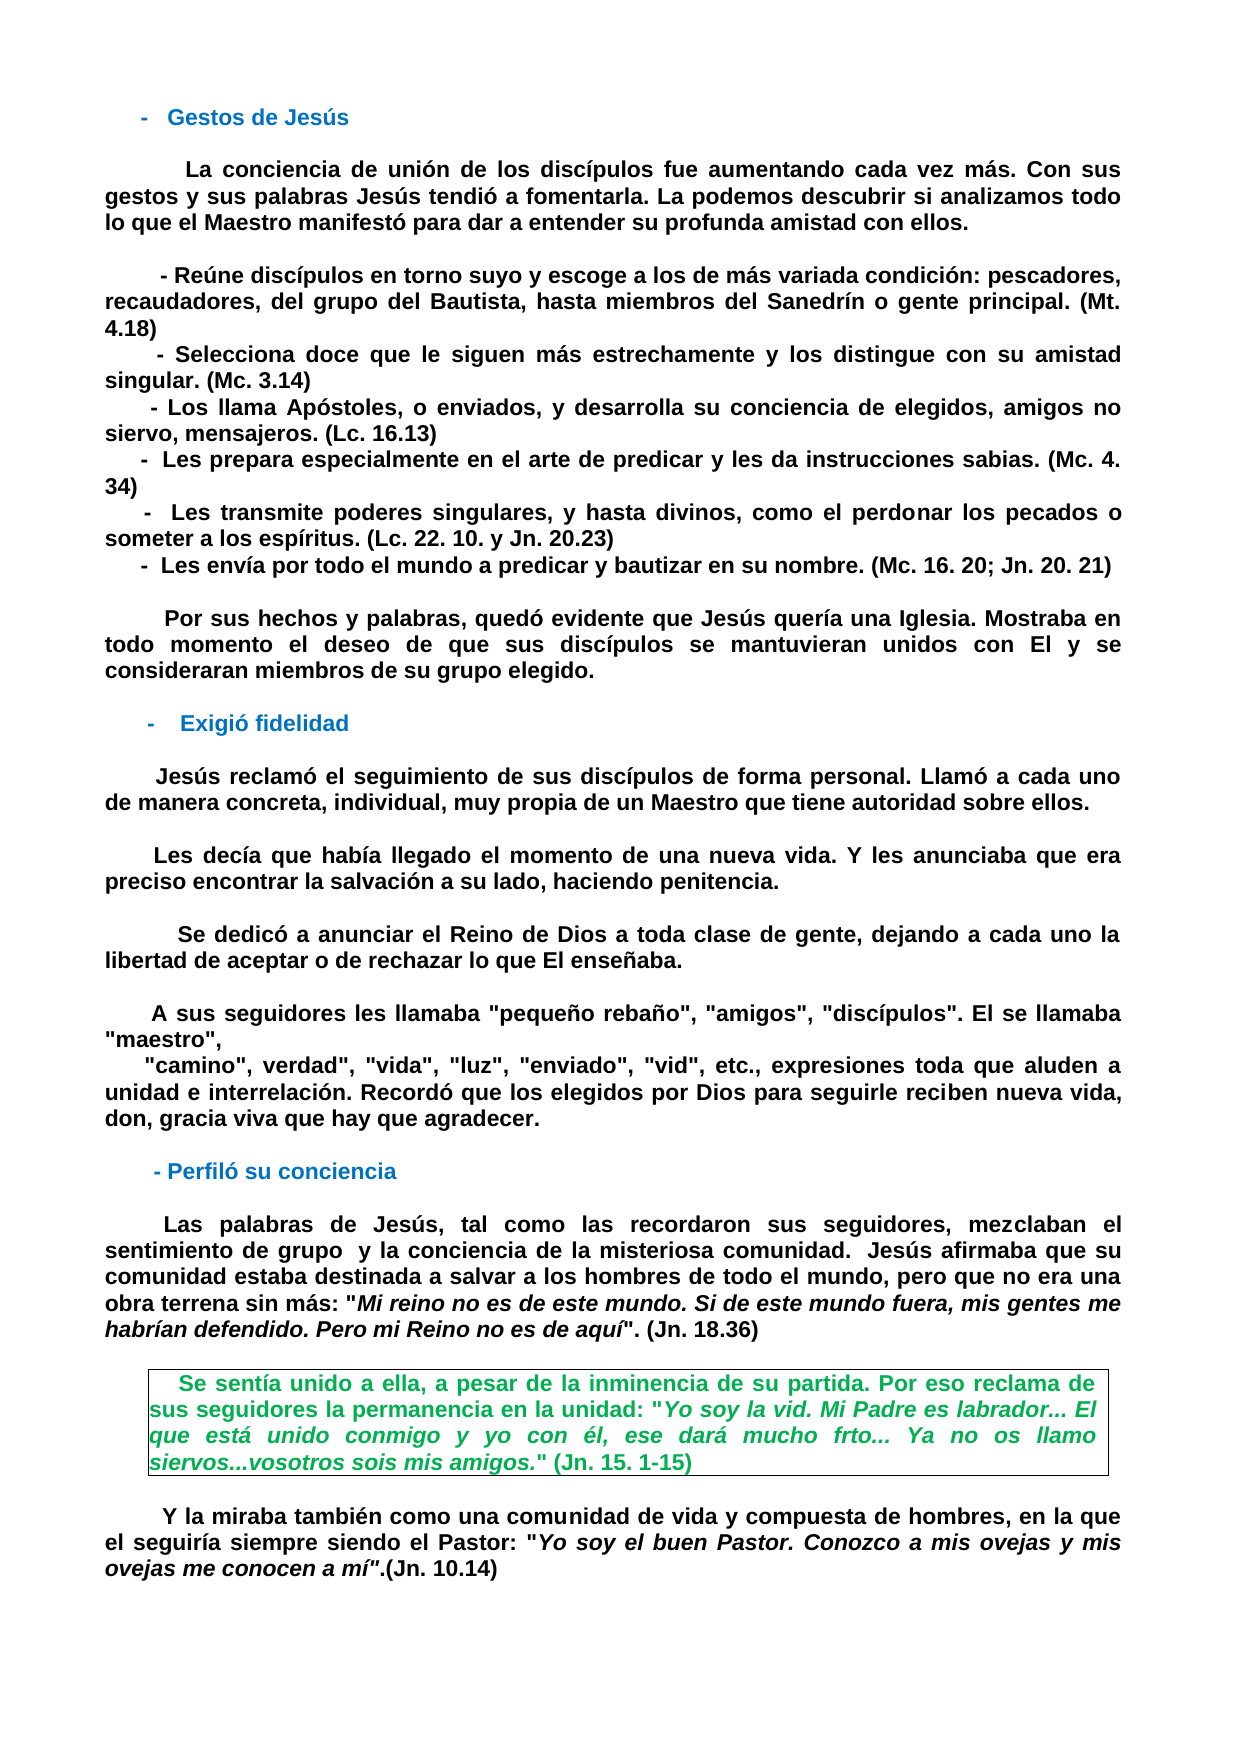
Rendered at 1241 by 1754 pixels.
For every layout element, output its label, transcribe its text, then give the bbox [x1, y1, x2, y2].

text - Les prepara especialmente en el arte de predicar y les da instrucciones sabias. (Mc. 4. 34) - Les transmite poderes singulares, y hasta divinos, como el perdonar los pecados o someter a los espíritus. (Lc. 22. 10. y Jn. 20.23) [104, 446, 1122, 552]
text Les decía que había llegado el momento de una nueva vida. Y les anunciaba que era preciso encontrar la salvación a su lado, haciendo penitencia. [104, 842, 1122, 894]
text Las palabras de Jesús, tal como las recordaron sus seguidores, mezclaban el sentimiento de grupo y la conciencia de la misteriosa comunidad. Jesús afirmaba que su comunidad estaba destinada a salvar a los hombres de todo el mundo, pero que no era una obra terrena sin más: "Mi reino no es de este mundo. Si de este mundo fuera, mis gentes me habrían defendido. Pero mi Reino no es de aquí". (Jn. 18.36) [104, 1211, 1122, 1342]
table_header Se sentía unido a ella, a pesar de la inminencia de su partida. Por eso reclama de sus seguidores la permanencia en la unidad: "Yo soy la vid. Mi Padre es labrador... El que está unido conmigo y yo con él, ese dará mucho frto... Ya no os llamo siervos...vosotros sois mis amigos." (Jn. 15. 1-15) [149, 1370, 1108, 1475]
text "camino", verdad", "vida", "luz", "enviado", "vid", etc., expresiones toda que aluden a unidad e interrelación. Recordó que los elegidos por Dios para seguirle reciben nueva vida, don, gracia viva que hay que agradecer. [104, 1052, 1122, 1132]
text Jesús reclamó el seguimiento de sus discípulos de forma personal. Llamó a cada uno de manera concreta, individual, muy propia de un Maestro que tiene autoridad sobre ellos. [104, 763, 1122, 815]
text - Gestos de Jesús [104, 104, 1122, 130]
text - Los llama Apóstoles, o enviados, y desarrolla su conciencia de elegidos, amigos no siervo, mensajeros. (Lc. 16.13) [104, 394, 1122, 446]
text - Perfiló su conciencia [104, 1158, 1122, 1184]
text Y la miraba también como una comunidad de vida y compuesta de hombres, en la que el seguiría siempre siendo el Pastor: "Yo soy el buen Pastor. Conozco a mis ovejas y mis ovejas me conocen a mí".(Jn. 10.14) [104, 1503, 1122, 1582]
text La conciencia de unión de los discípulos fue aumentando cada vez más. Con sus gestos y sus palabras Jesús tendió a fomentarla. La podemos descubrir si analizamos todo lo que el Maestro manifestó para dar a entender su profunda amistad con ellos. [104, 156, 1122, 236]
text - Les envía por todo el mundo a predicar y bautizar en su nombre. (Mc. 16. 20; Jn. 20. 21) [104, 552, 1122, 578]
text A sus seguidores les llamaba "pequeño rebaño", "amigos", "discípulos". El se llamaba "maestro", [104, 1000, 1122, 1052]
text - Exigió fidelidad [104, 710, 1122, 736]
text Se dedicó a anunciar el Reino de Dios a toda clase de gente, dejando a cada uno la libertad de aceptar o de rechazar lo que El enseñaba. [104, 921, 1122, 973]
text - Reúne discípulos en torno suyo y escoge a los de más variada condición: pescadores, recaudadores, del grupo del Bautista, hasta miembros del Sanedrín o gente principal. (Mt. 4.18) - Selecciona doce que le siguen más estrechamente y los distingue con su amistad singular. (Mc. 3.14) [104, 262, 1122, 394]
text Por sus hechos y palabras, quedó evidente que Jesús quería una Iglesia. Mostraba en todo momento el deseo de que sus discípulos se mantuvieran unidos con El y se consideraran miembros de su grupo elegido. [104, 604, 1122, 683]
